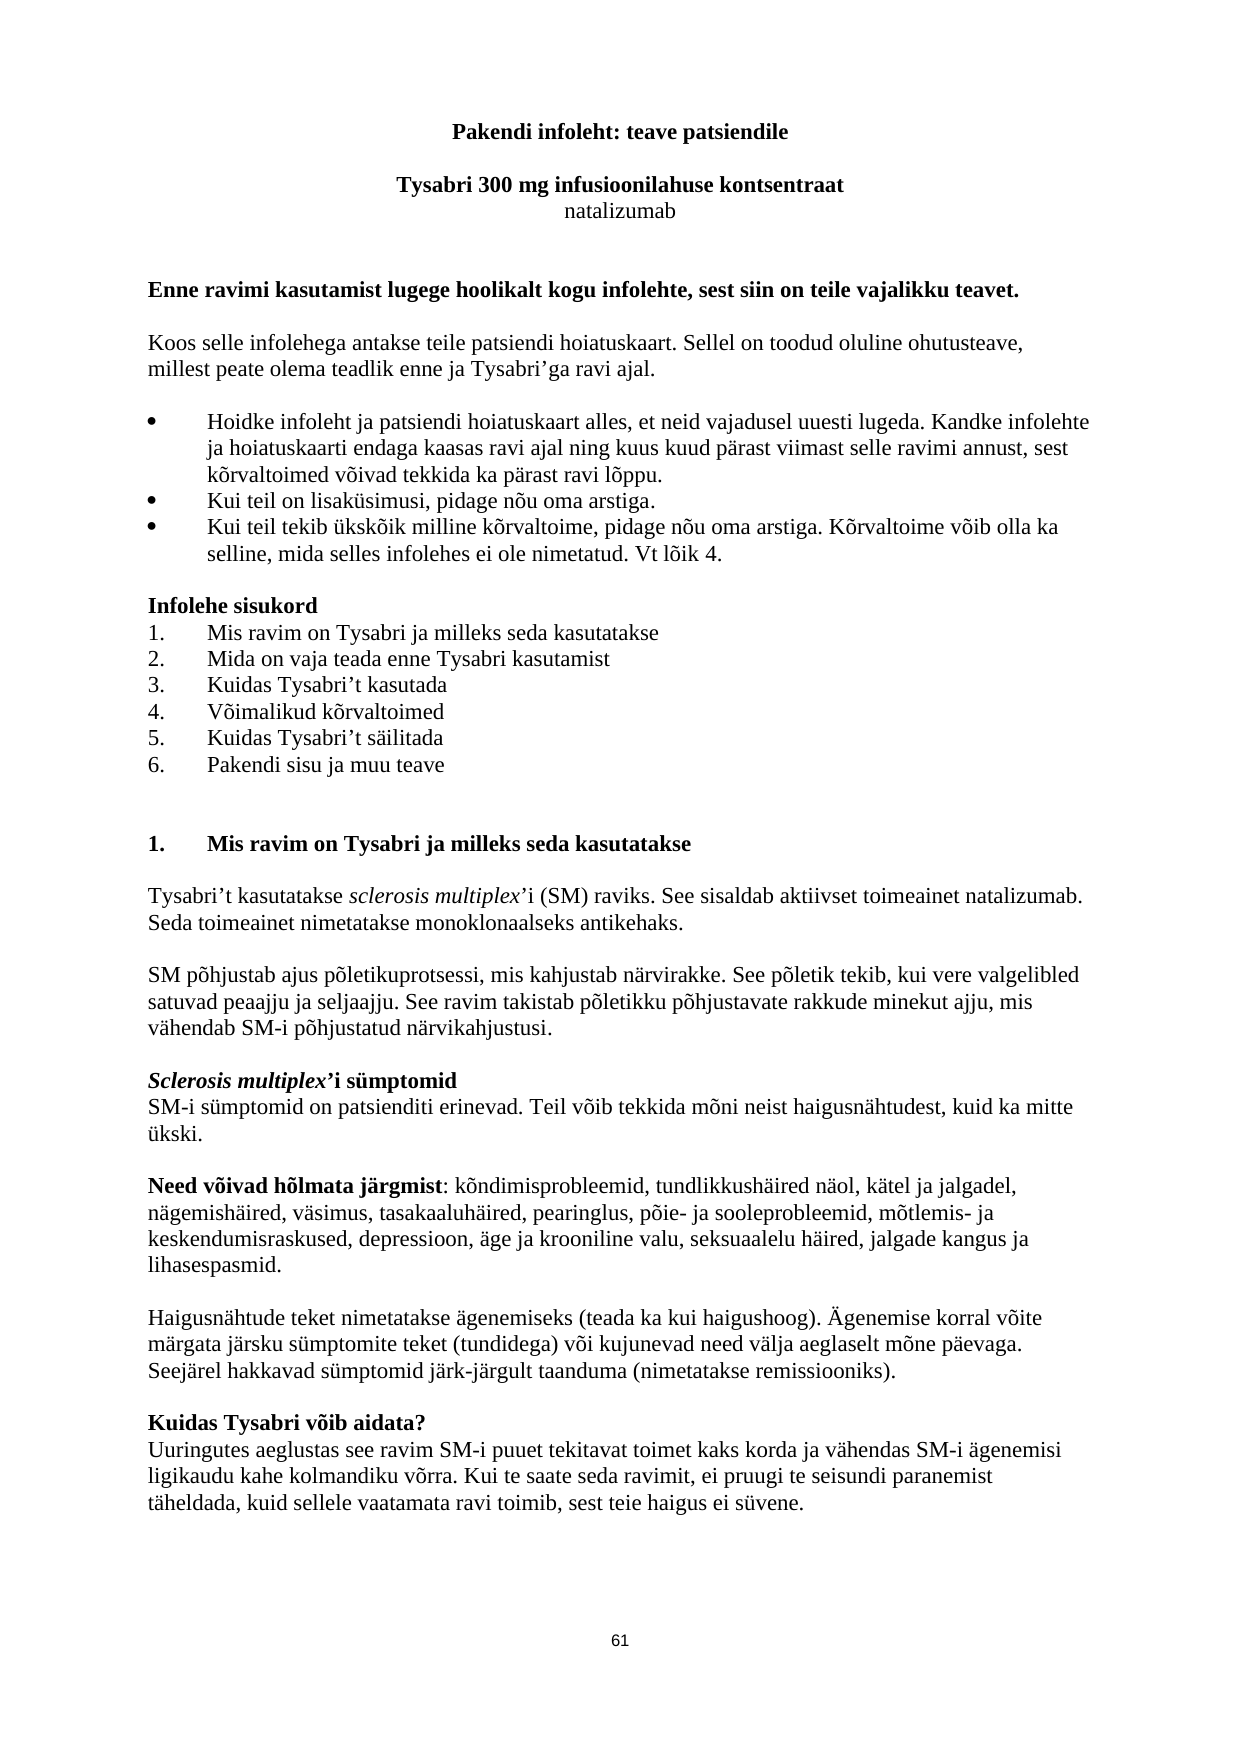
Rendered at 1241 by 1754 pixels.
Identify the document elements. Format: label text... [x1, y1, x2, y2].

list 2. Mida on vaja teada enne Tysabri kasutamist [148, 645, 1092, 672]
list 4. Võimalikud kõrvaltoimed [148, 698, 1092, 724]
text Enne ravimi kasutamist lugege hoolikalt kogu infolehte, sest siin on teile vajalikku teavet. [148, 276, 1092, 303]
list natalizumab [148, 197, 1092, 223]
text Need võivad hõlmata järgmist: kõndimisprobleemid, tundlikkushäired näol, kätel ja jalgadel, nägemishäired, väsimus, tasakaaluhäired, pearinglus, põie- ja sooleprobleemid, mõtlemis- ja keskendumisraskused, depressioon, äge ja krooniline valu, seksuaalelu häired, jalgade kangus ja lihasespasmid. [148, 1172, 1092, 1278]
text Uuringutes aeglustas see ravim SM-i puuet tekitavat toimet kaks korda ja vähendas SM-i ägenemisi ligikaudu kahe kolmandiku võrra. Kui te saate seda ravimit, ei pruugi te seisundi paranemist täheldada, kuid sellele vaatamata ravi toimib, sest teie haigus ei süvene. [148, 1436, 1092, 1515]
text 6. Pakendi sisu ja muu teave [148, 751, 1092, 777]
text Tysabri’t kasutatakse sclerosis multiplex’i (SM) raviks. See sisaldab aktiivset toimeainet natalizumab. Seda toimeainet nimetatakse monoklonaalseks antikehaks. [148, 882, 1092, 935]
text Kuidas Tysabri võib aidata? [148, 1409, 1092, 1436]
list Kui teil tekib ükskõik milline kõrvaltoime, pidage nõu oma arstiga. Kõrvaltoime võib olla ka selline, mida selles infolehes ei ole nimetatud. Vt lõik 4. [148, 513, 1092, 566]
text Pakendi infoleht: teave patsiendile [148, 118, 1092, 144]
text Koos selle infolehega antakse teile patsiendi hoiatuskaart. Sellel on toodud oluline ohutusteave, millest peate olema teadlik enne ja Tysabri’ga ravi ajal. [148, 329, 1092, 382]
list Kui teil on lisaküsimusi, pidage nõu oma arstiga. [148, 487, 1092, 513]
text Haigusnähtude teket nimetatakse ägenemiseks (teada ka kui haigushoog). Ägenemise korral võite märgata järsku sümptomite teket (tundidega) või kujunevad need välja aeglaselt mõne päevaga. Seejärel hakkavad sümptomid järk-järgult taanduma (nimetatakse remissiooniks). [148, 1304, 1092, 1383]
list Tysabri 300 mg infusioonilahuse kontsentraat [148, 171, 1092, 197]
text SM-i sümptomid on patsienditi erinevad. Teil võib tekkida mõni neist haigusnähtudest, kuid ka mitte ükski. [148, 1093, 1092, 1146]
text 5. Kuidas Tysabri’t säilitada [148, 724, 1092, 751]
text SM põhjustab ajus põletikuprotsessi, mis kahjustab närvirakke. See põletik tekib, kui vere valgelibled satuvad peaajju ja seljaajju. See ravim takistab põletikku põhjustavate rakkude minekut ajju, mis vähendab SM-i põhjustatud närvikahjustusi. [148, 961, 1092, 1041]
list Hoidke infoleht ja patsiendi hoiatuskaart alles, et neid vajadusel uuesti lugeda. Kandke infolehte ja hoiatuskaarti endaga kaasas ravi ajal ning kuus kuud pärast viimast selle ravimi annust, sest kõrvaltoimed võivad tekkida ka pärast ravi lõppu. [148, 408, 1092, 487]
list Infolehe sisukord [148, 592, 1092, 619]
text Sclerosis multiplex’i sümptomid [148, 1067, 1092, 1093]
list 1. Mis ravim on Tysabri ja milleks seda kasutatakse [148, 619, 1092, 645]
list Mis ravim on Tysabri ja milleks seda kasutatakse [148, 830, 1092, 856]
list 3. Kuidas Tysabri’t kasutada [148, 672, 1092, 698]
